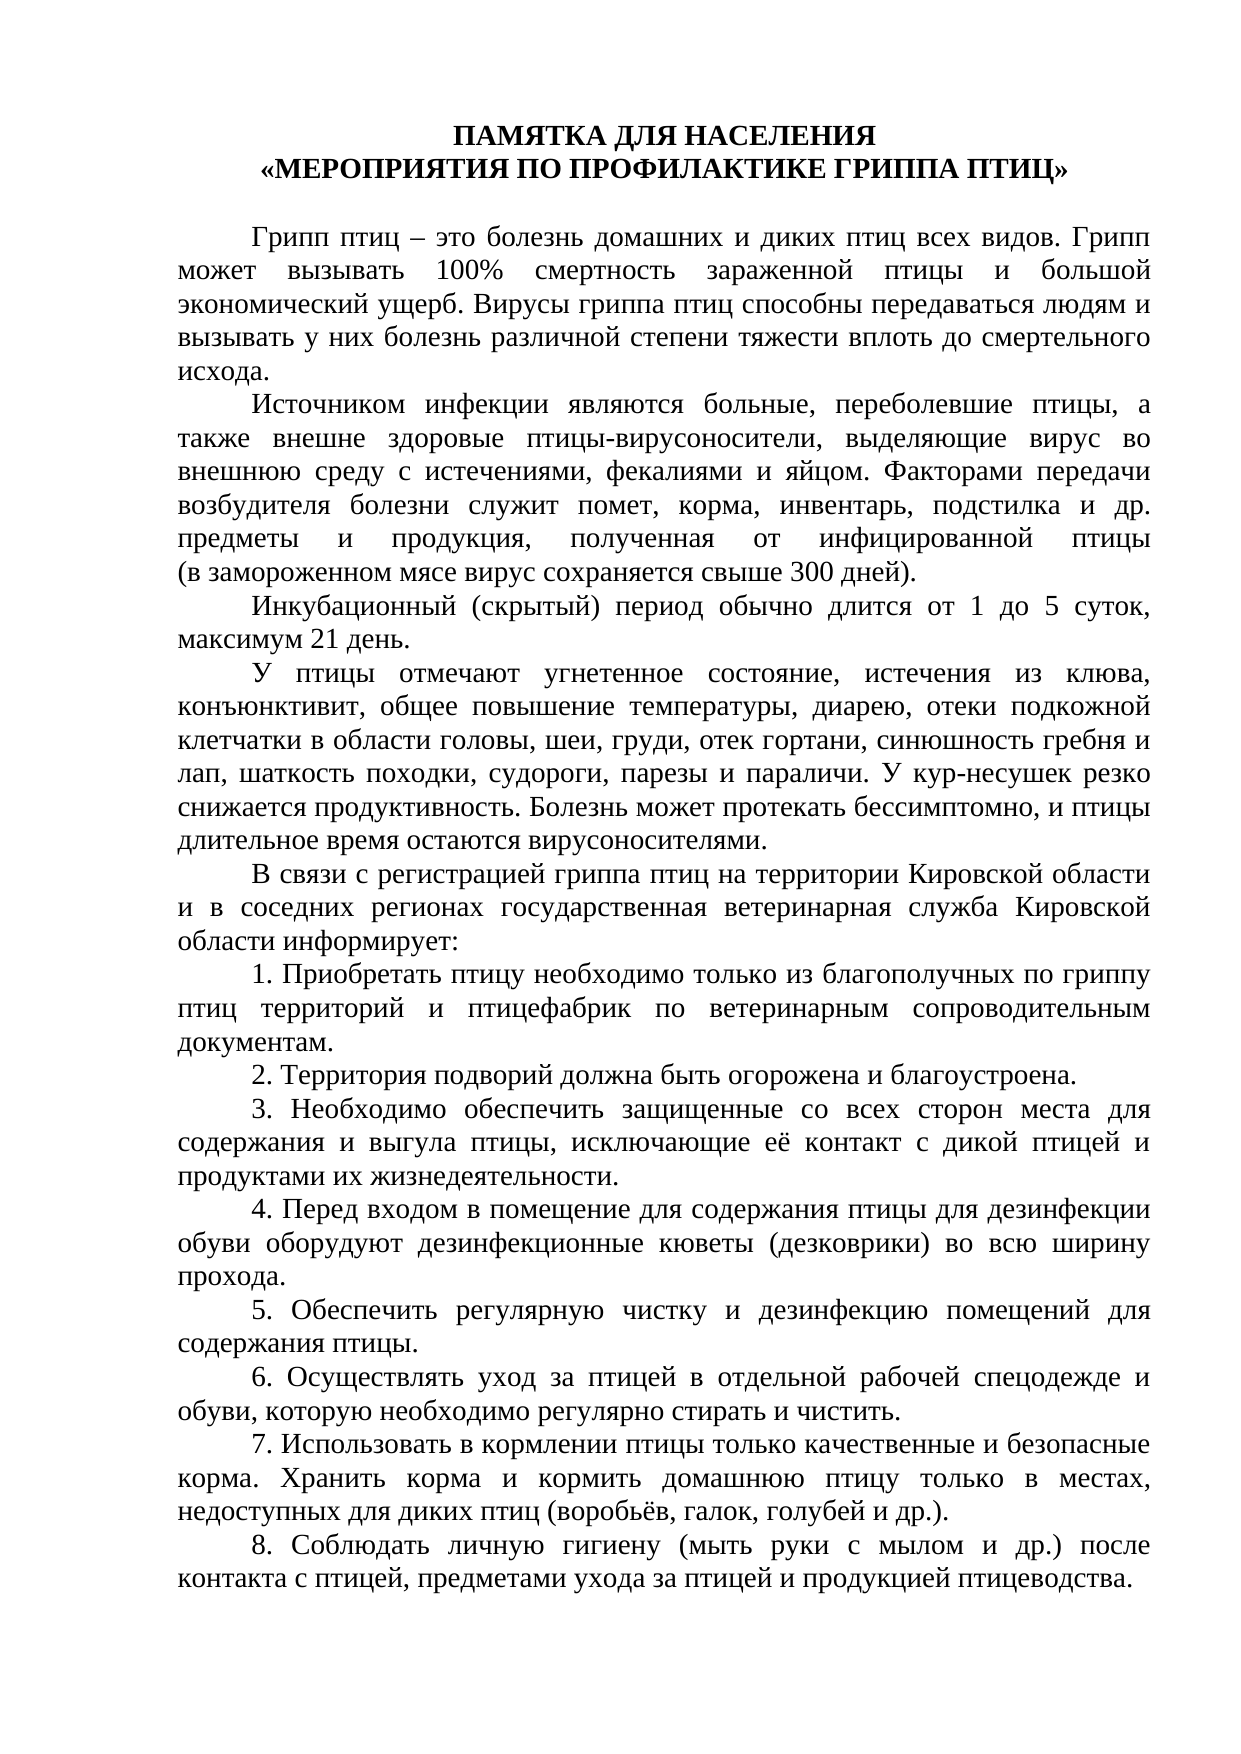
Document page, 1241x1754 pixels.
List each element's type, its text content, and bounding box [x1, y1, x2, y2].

text 7. Использовать в кормлении птицы только качественные и безопасные корма. Хранить корма и кормить домашнюю птицу только в местах, недоступных для диких птиц (воробьёв, галок, голубей и др.). [177, 1426, 1152, 1527]
text 5. Обеспечить регулярную чистку и дезинфекцию помещений для содержания птицы. [177, 1292, 1152, 1359]
text 3. Необходимо обеспечить защищенные со всех сторон места для содержания и выгула птицы, исключающие её контакт с дикой птицей и продуктами их жизнедеятельности. [177, 1091, 1152, 1191]
text 6. Осуществлять уход за птицей в отдельной рабочей спецодежде и обуви, которую необходимо регулярно стирать и чистить. [177, 1359, 1152, 1426]
text Источником инфекции являются больные, переболевшие птицы, а также внешне здоровые птицы-вирусоносители, выделяющие вирус во внешнюю среду с истечениями, фекалиями и яйцом. Факторами передачи возбудителя болезни служит помет, корма, инвентарь, подстилка и др. предметы и продукция, полученная от инфицированной птицы (в замороженном мясе вирус сохраняется свыше 300 дней). [177, 386, 1152, 588]
text В связи с регистрацией гриппа птиц на территории Кировской области и в соседних регионах государственная ветеринарная служба Кировской области информирует: [177, 856, 1152, 957]
text «МЕРОПРИЯТИЯ ПО ПРОФИЛАКТИКЕ ГРИППА ПТИЦ» [177, 152, 1152, 185]
text ПАМЯТКА ДЛЯ НАСЕЛЕНИЯ [177, 118, 1152, 152]
text 1. Приобретать птицу необходимо только из благополучных по гриппу птиц территорий и птицефабрик по ветеринарным сопроводительным документам. [177, 957, 1152, 1057]
text 4. Перед входом в помещение для содержания птицы для дезинфекции обуви оборудуют дезинфекционные кюветы (дезковрики) во всю ширину прохода. [177, 1191, 1152, 1292]
text У птицы отмечают угнетенное состояние, истечения из клюва, конъюнктивит, общее повышение температуры, диарею, отеки подкожной клетчатки в области головы, шеи, груди, отек гортани, синюшность гребня и лап, шаткость походки, судороги, парезы и параличи. У кур-несушек резко снижается продуктивность. Болезнь может протекать бессимптомно, и птицы длительное время остаются вирусоносителями. [177, 655, 1152, 856]
text Грипп птиц – это болезнь домашних и диких птиц всех видов. Грипп может вызывать 100% смертность зараженной птицы и большой экономический ущерб. Вирусы гриппа птиц способны передаваться людям и вызывать у них болезнь различной степени тяжести вплоть до смертельного исхода. [177, 219, 1152, 386]
text Инкубационный (скрытый) период обычно длится от 1 до 5 суток, максимум 21 день. [177, 588, 1152, 655]
text 8. Соблюдать личную гигиену (мыть руки с мылом и др.) после контакта с птицей, предметами ухода за птицей и продукцией птицеводства. [177, 1527, 1152, 1594]
text 2. Территория подворий должна быть огорожена и благоустроена. [177, 1057, 1152, 1091]
